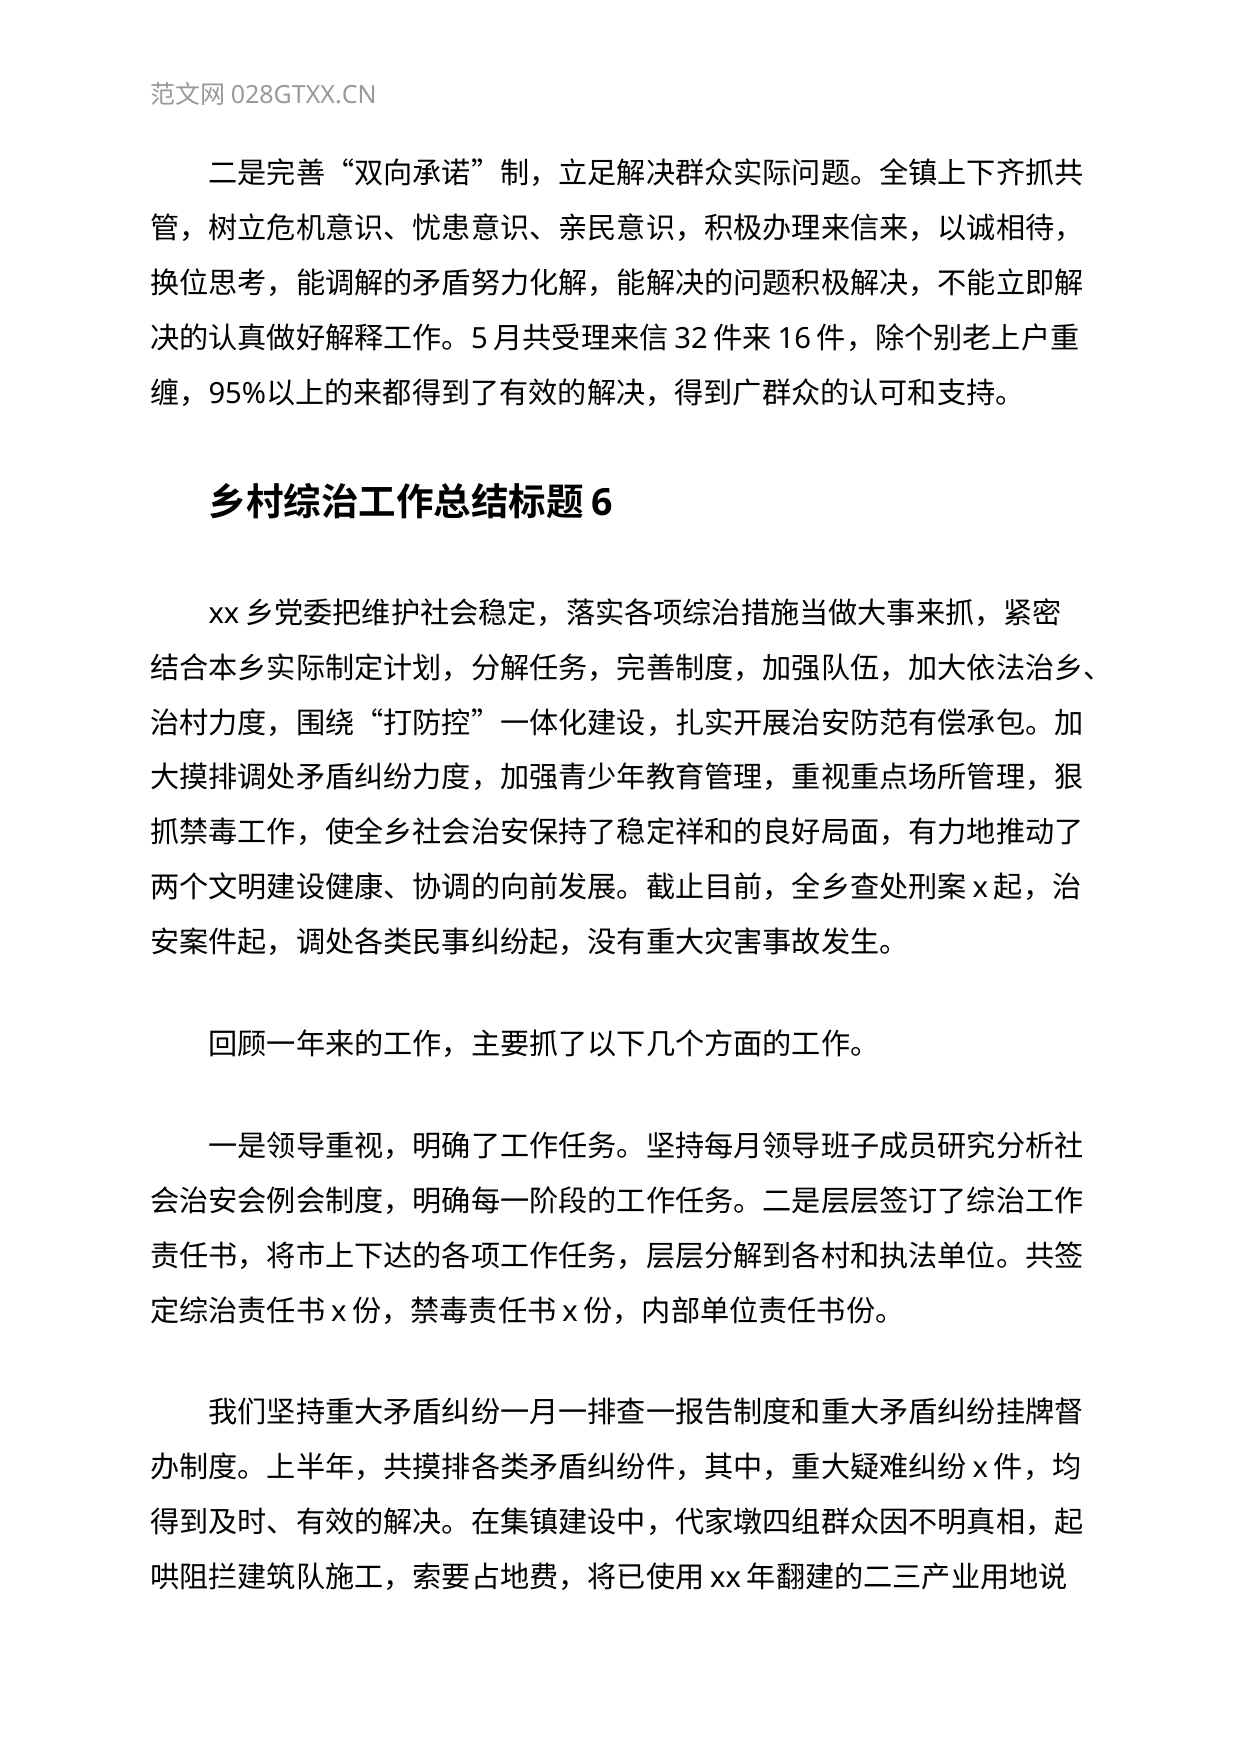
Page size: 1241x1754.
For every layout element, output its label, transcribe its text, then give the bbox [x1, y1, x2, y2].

text 回顾一年来的工作，主要抓了以下几个方面的工作。 [150, 1021, 1090, 1063]
text 二是完善“双向承诺”制，立足解决群众实际问题。全镇上下齐抓共管，树立危机意识、忧患意识、亲民意识，积极办理来信来，以诚相待，换位思考，能调解的矛盾努力化解，能解决的问题积极解决，不能立即解决的认真做好解释工作。5月共受理来信32件来16件，除个别老上户重缠，95%以上的来都得到了有效的解决，得到广群众的认可和支持。 [150, 150, 1090, 412]
text 乡村综治工作总结标题6 [150, 472, 1090, 526]
text 一是领导重视，明确了工作任务。坚持每月领导班子成员研究分析社会治安会例会制度，明确每一阶段的工作任务。二是层层签订了综治工作责任书，将市上下达的各项工作任务，层层分解到各村和执法单位。共签定综治责任书x份，禁毒责任书x份，内部单位责任书份。 [150, 1122, 1090, 1329]
text xx乡党委把维护社会稳定，落实各项综治措施当做大事来抓，紧密结合本乡实际制定计划，分解任务，完善制度，加强队伍，加大依法治乡、治村力度，围绕“打防控”一体化建设，扎实开展治安防范有偿承包。加大摸排调处矛盾纠纷力度，加强青少年教育管理，重视重点场所管理，狠抓禁毒工作，使全乡社会治安保持了稳定祥和的良好局面，有力地推动了两个文明建设健康、协调的向前发展。截止目前，全乡查处刑案x起，治安案件起，调处各类民事纠纷起，没有重大灾害事故发生。 [150, 589, 1090, 961]
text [150, 1389, 1090, 1596]
